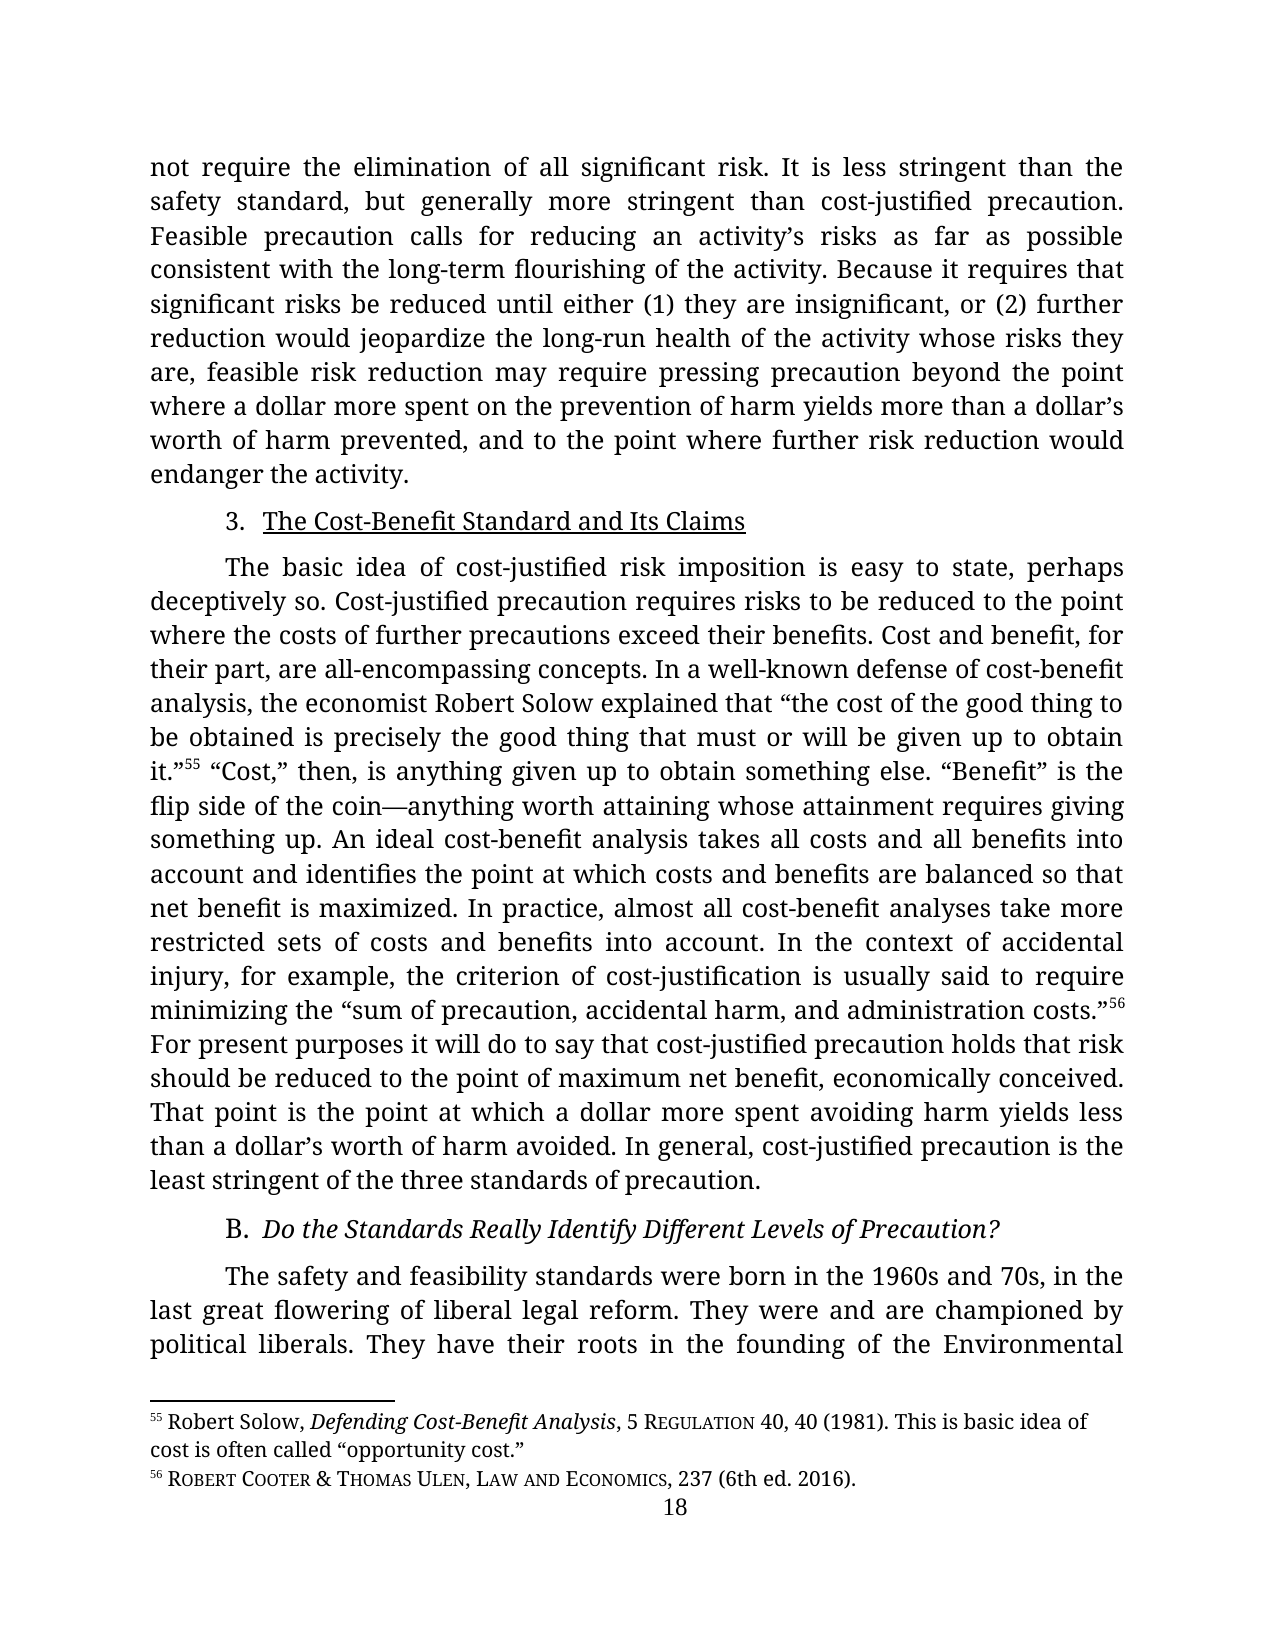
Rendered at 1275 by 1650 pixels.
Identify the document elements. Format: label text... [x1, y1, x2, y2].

list Do the Standards Really Identify Different Levels of Precaution? [225, 1209, 1125, 1246]
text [150, 1259, 1125, 1361]
text The feasibility standard is at least as salient in federal risk regulation as the “safe-level” standard. The Clean Air Act, for example, provides that standards for hazardous air pollutants “shall require the maximum degree of reduction in emissions” that the EPA, “taking into consideration the cost of achieving such emission reduction” determines to be “achievable.” Feasible risk reduction does not require the elimination of all significant risk. It is less stringent than the safety standard, but generally more stringent than cost-justified precaution. Feasible precaution calls for reducing an activity’s risks as far as possible consistent with the long-term flourishing of the activity. Because it requires that significant risks be reduced until either (1) they are insignificant, or (2) further reduction would jeopardize the long-run health of the activity whose risks they are, feasible risk reduction may require pressing precaution beyond the point where a dollar more spent on the prevention of harm yields more than a dollar’s worth of harm prevented, and to the point where further risk reduction would endanger the activity. [150, 150, 1125, 491]
text The basic idea of cost-justified risk imposition is easy to state, perhaps deceptively so. Cost-justified precaution requires risks to be reduced to the point where the costs of further precautions exceed their benefits. Cost and benefit, for their part, are all-encompassing concepts. In a well-known defense of cost-benefit analysis, the economist Robert Solow explained that “the cost of the good thing to be obtained is precisely the good thing that must or will be given up to obtain it.” “Cost,” then, is anything given up to obtain something else. “Benefit” is the flip side of the coin—anything worth attaining whose attainment requires giving something up. An ideal cost-benefit analysis takes all costs and all benefits into account and identifies the point at which costs and benefits are balanced so that net benefit is maximized. In practice, almost all cost-benefit analyses take more restricted sets of costs and benefits into account. In the context of accidental injury, for example, the criterion of cost-justification is usually said to require minimizing the “sum of precaution, accidental harm, and administration costs.” For present purposes it will do to say that cost-justified precaution holds that risk should be reduced to the point of maximum net benefit, economically conceived. That point is the point at which a dollar more spent avoiding harm yields less than a dollar’s worth of harm avoided. In general, cost-justified precaution is the least stringent of the three standards of precaution. [150, 550, 1125, 1197]
list The Cost-Benefit Standard and Its Claims [225, 503, 1125, 537]
